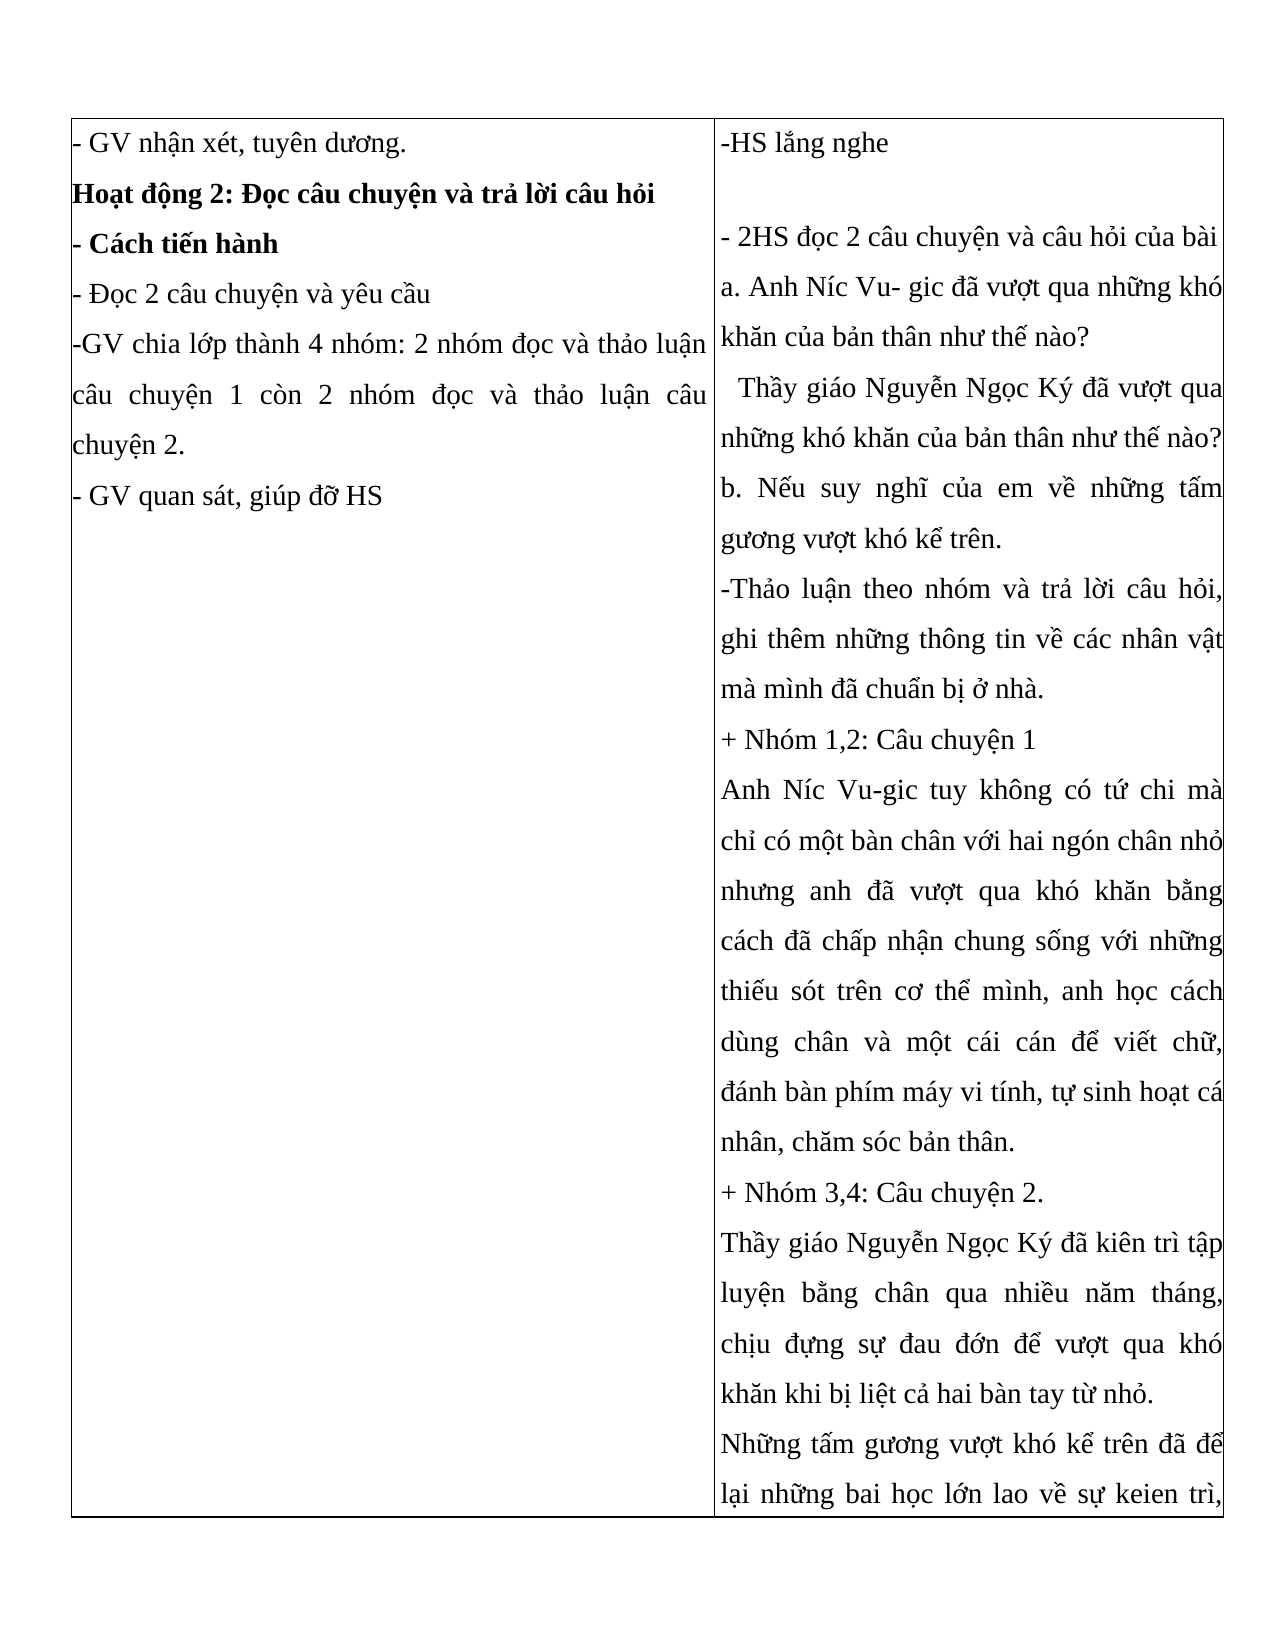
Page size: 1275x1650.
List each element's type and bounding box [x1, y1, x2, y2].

table_cell [72, 119, 714, 1516]
table_cell [715, 119, 1223, 1516]
